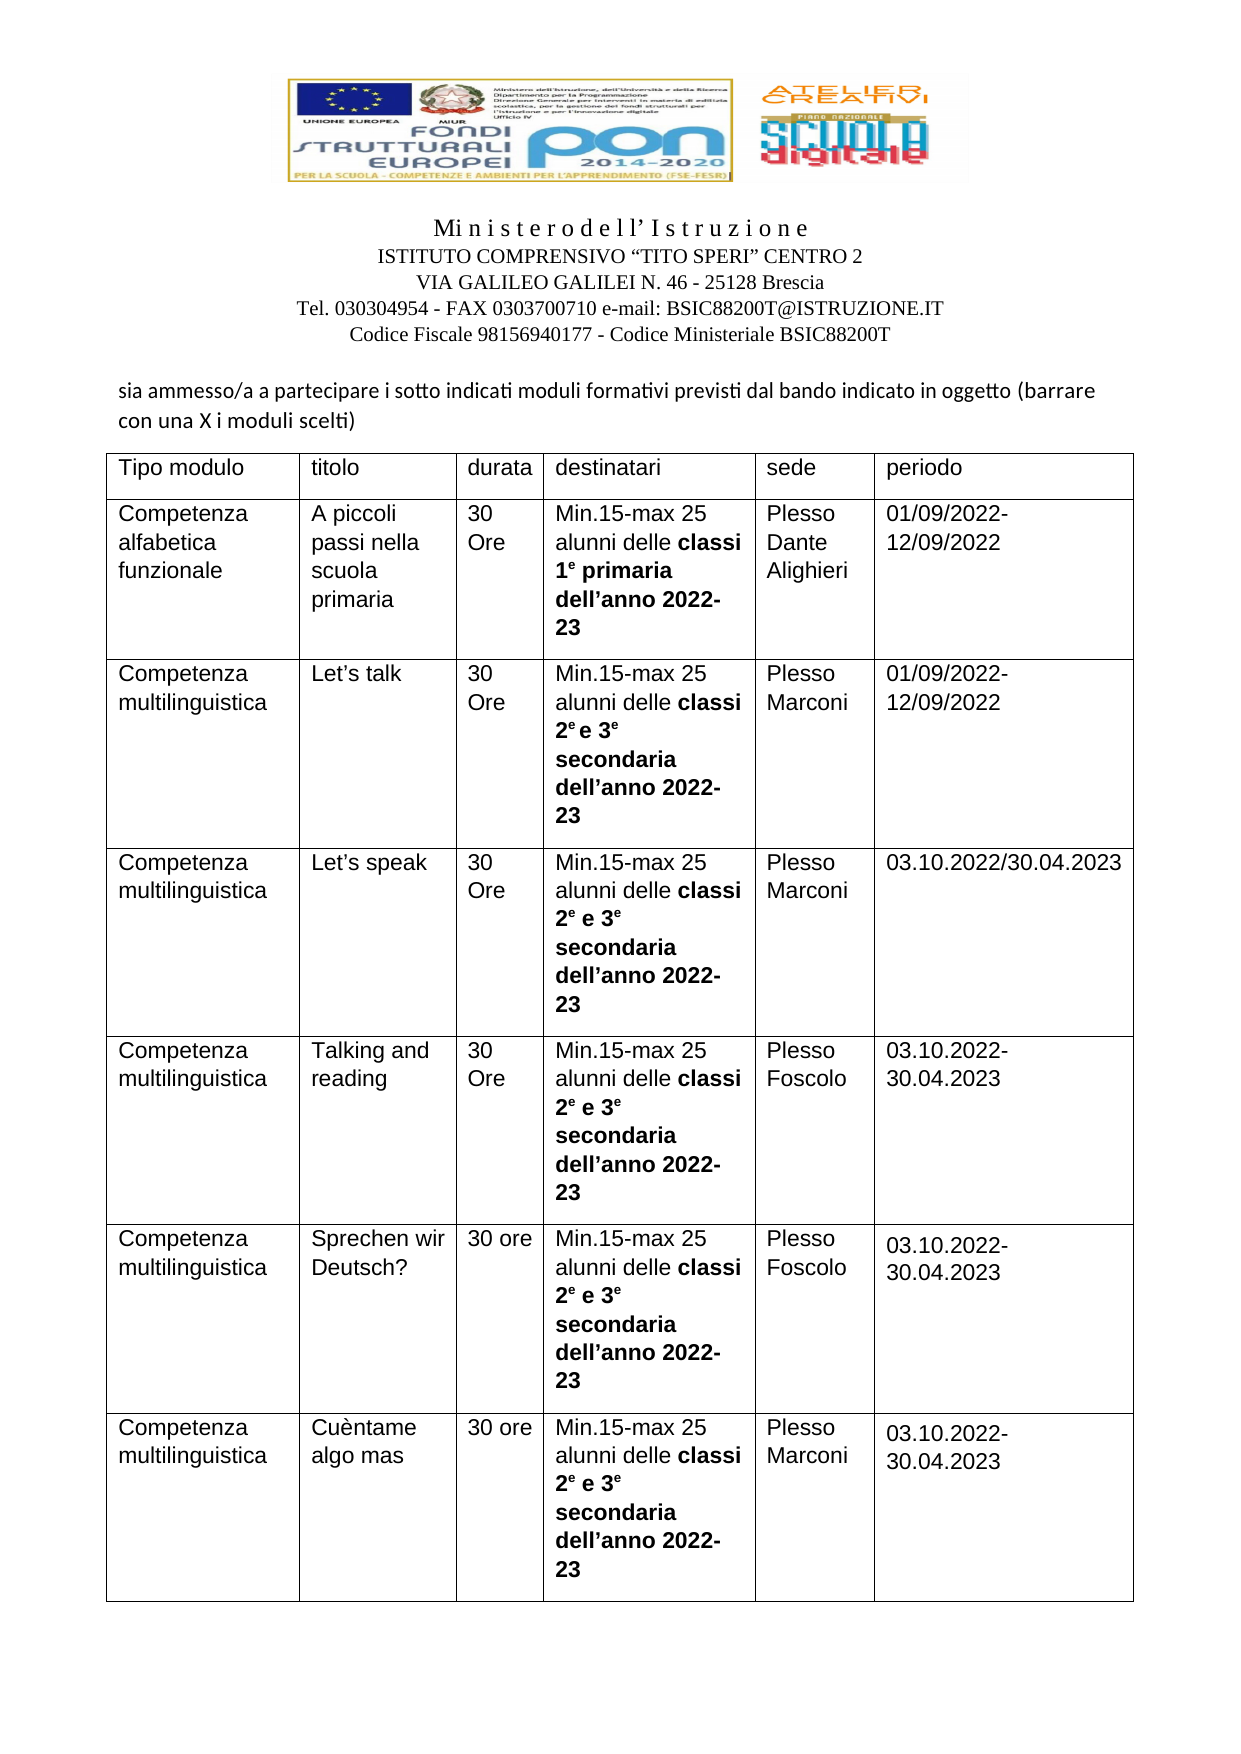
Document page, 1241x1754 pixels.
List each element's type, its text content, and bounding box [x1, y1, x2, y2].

table_cell Plesso Marconi [756, 660, 874, 847]
table_cell Sprechen wir Deutsch? [300, 1225, 456, 1412]
table_cell Competenza multilinguistica [107, 1225, 299, 1412]
table_cell Competenza multilinguistica [107, 1414, 299, 1601]
table_cell Plesso Marconi [756, 1414, 874, 1601]
table_cell Plesso Foscolo [756, 1037, 874, 1224]
table_cell Competenza multilinguistica [107, 1037, 299, 1224]
table_header Tipo modulo [107, 454, 299, 499]
table_cell Min.15-max 25 alunni delle classi 2e e 3e secondaria dell’anno 2022-23 [544, 660, 755, 847]
table_cell Cuèntame algo mas [300, 1414, 456, 1601]
table_cell 03.10.2022-30.04.2023 [875, 1225, 1133, 1412]
table_cell A piccoli passi nella scuola primaria [300, 500, 456, 659]
table_cell Min.15-max 25 alunni delle classi 2e e 3e secondaria dell’anno 2022-23 [544, 1414, 755, 1601]
table_cell Plesso Marconi [756, 849, 874, 1036]
table_header durata [457, 454, 543, 499]
table_cell Min.15-max 25 alunni delle classi 2e e 3e secondaria dell’anno 2022-23 [544, 1225, 755, 1412]
table_cell Min.15-max 25 alunni delle classi 2e e 3e secondaria dell’anno 2022-23 [544, 1037, 755, 1224]
table_cell Let’s talk [300, 660, 456, 847]
table_cell Plesso Foscolo [756, 1225, 874, 1412]
table_cell Min.15-max 25 alunni delle classi 1e primaria dell’anno 2022-23 [544, 500, 755, 659]
table_cell Talking and reading [300, 1037, 456, 1224]
table_header periodo [875, 454, 1133, 499]
table_cell Competenza multilinguistica [107, 660, 299, 847]
table_header titolo [300, 454, 456, 499]
table_cell 30 Ore [457, 849, 543, 1036]
table_cell 30 ore [457, 1225, 543, 1412]
table_cell 03.10.2022-30.04.2023 [875, 1414, 1133, 1601]
table_cell Min.15-max 25 alunni delle classi 2e e 3e secondaria dell’anno 2022-23 [544, 849, 755, 1036]
table_cell 01/09/2022-12/09/2022 [875, 660, 1133, 847]
table_cell 30 Ore [457, 1037, 543, 1224]
table_header sede [756, 454, 874, 499]
table_cell Plesso Dante Alighieri [756, 500, 874, 659]
table_cell 03.10.2022-30.04.2023 [875, 1037, 1133, 1224]
picture [271, 73, 969, 183]
table_cell 01/09/2022-12/09/2022 [875, 500, 1133, 659]
table_cell Competenza alfabetica funzionale [107, 500, 299, 659]
table_cell 30 Ore [457, 660, 543, 847]
table_cell 03.10.2022/30.04.2023 [875, 849, 1133, 1036]
table_cell Let’s speak [300, 849, 456, 1036]
table_header destinatari [544, 454, 755, 499]
table_cell 30 ore [457, 1414, 543, 1601]
table_cell Competenza multilinguistica [107, 849, 299, 1036]
table_cell 30 Ore [457, 500, 543, 659]
